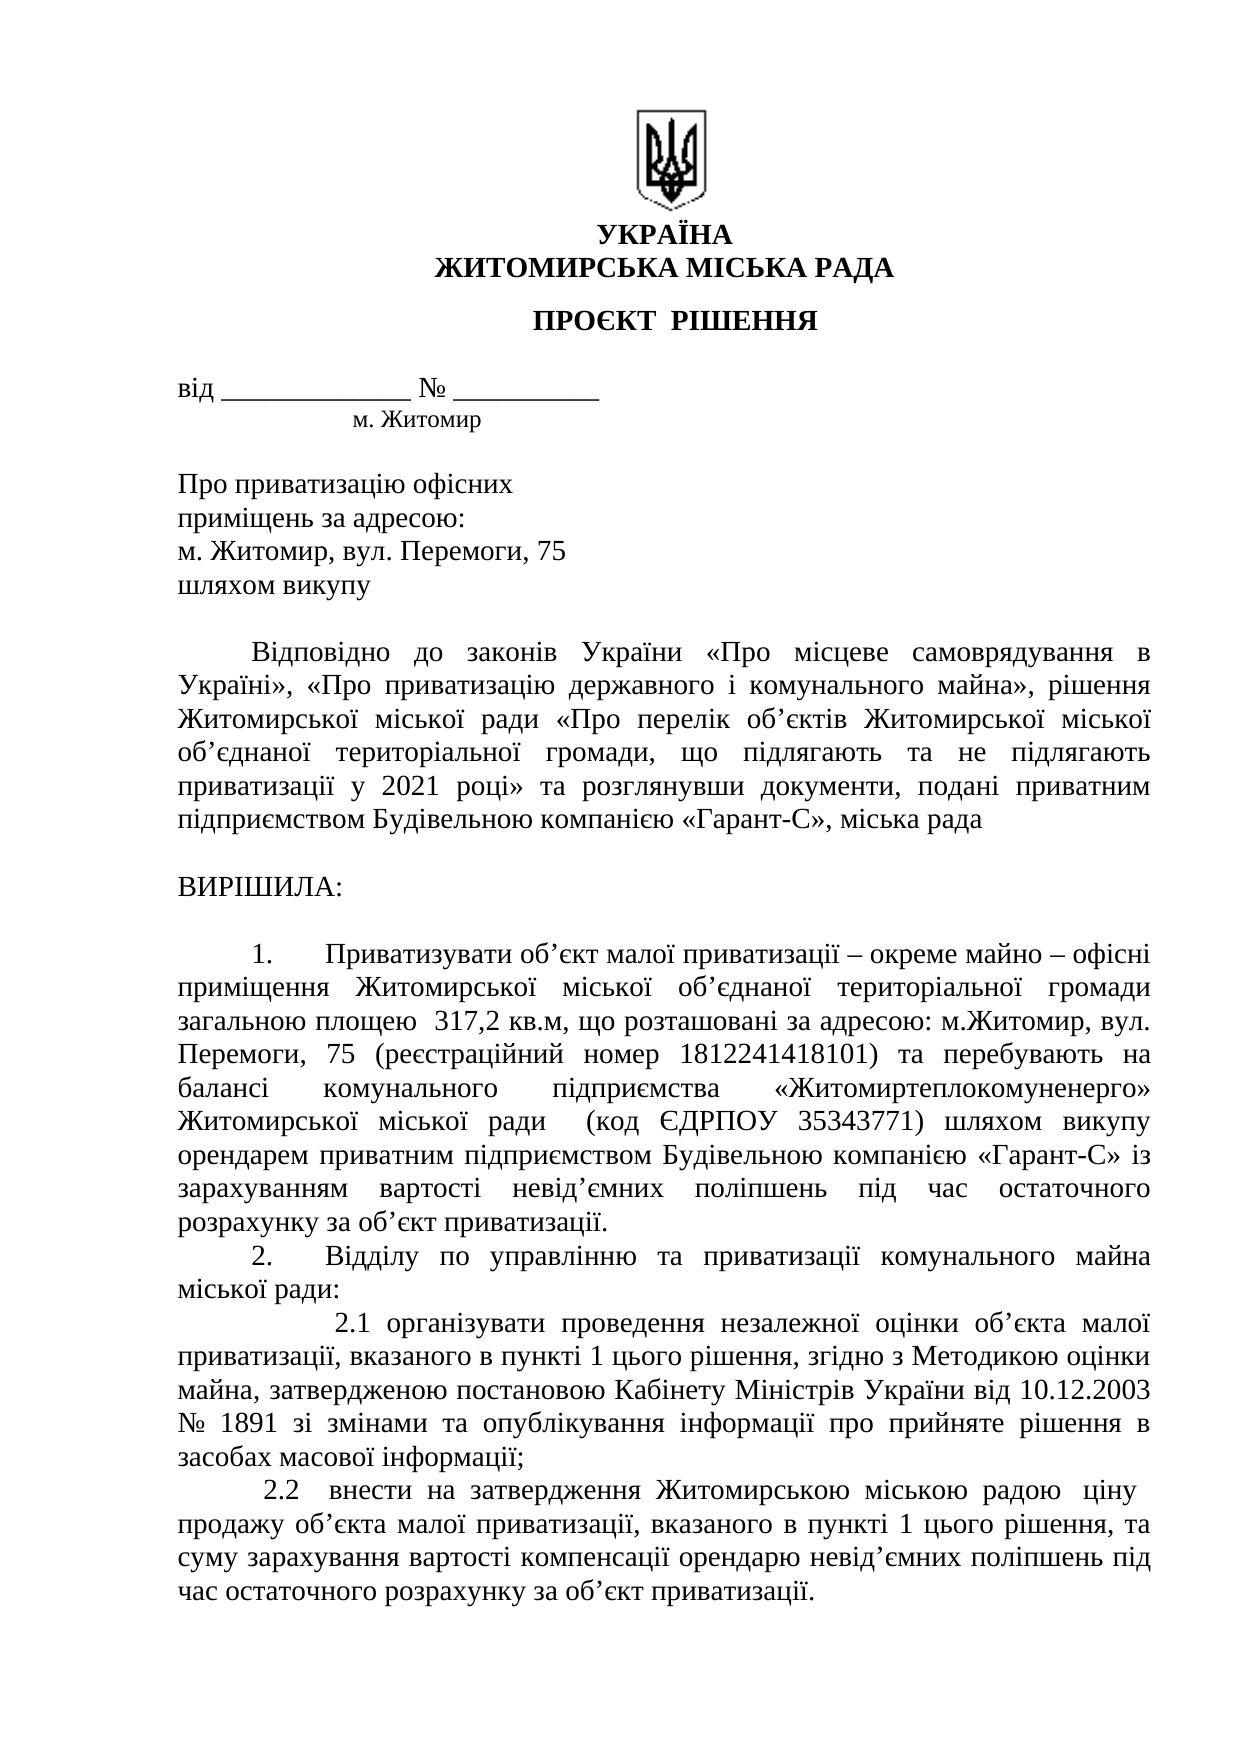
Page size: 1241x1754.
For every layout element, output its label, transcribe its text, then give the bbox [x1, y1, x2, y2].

text УКРАЇНА [177, 217, 1152, 251]
text від _____________ № __________ [177, 370, 1152, 404]
text Відповідно до законів України «Про місцеве самоврядування в Україні», «Про приватизацію державного і комунального майна», рішення Житомирської міської ради «Про перелік об’єктів Житомирської міської об’єднаної територіальної громади, що підлягають та не підлягають приватизації у 2021 році» та розглянувши документи, подані приватним підприємством Будівельною компанією «Гарант-С», міська рада [177, 634, 1152, 835]
text Про приватизацію офісних [177, 466, 1152, 500]
text продажу об’єкта малої приватизації, вказаного в пункті 1 цього рішення, та суму зарахування вартості компенсації орендарю невід’ємних поліпшень під час остаточного розрахунку за об’єкт приватизації. [177, 1506, 1152, 1607]
text м. Житомир, вул. Перемоги, 75 [177, 533, 1152, 567]
text шляхом викупу [177, 567, 1152, 600]
text ЖИТОМИРСЬКА МІСЬКА РАДА [177, 251, 1152, 284]
text приміщень за адресою: [177, 500, 1152, 533]
list Відділу по управлінню та приватизації комунального майна міської ради: [177, 1238, 1152, 1305]
text м. Житомир [177, 404, 1152, 433]
text 2.1 організувати проведення незалежної оцінки об’єкта малої приватизації, вказаного в пункті 1 цього рішення, згідно з Методикою оцінки майна, затвердженою постановою Кабінету Міністрів України від 10.12.2003 № 1891 зі змінами та опублікування інформації про прийняте рішення в засобах масової інформації; [177, 1305, 1152, 1472]
text ВИРІШИЛА: [177, 869, 1152, 902]
list Приватизувати об’єкт малої приватизації – окреме майно – офісні приміщення Житомирської міської об’єднаної територіальної громади загальною площею 317,2 кв.м, що розташовані за адресою: м.Житомир, вул. Перемоги, 75 (реєстраційний номер 1812241418101) та перебувають на балансі комунального підприємства «Житомиртеплокомуненерго» Житомирської міської ради (код ЄДРПОУ 35343771) шляхом викупу орендарем приватним підприємством Будівельною компанією «Гарант-С» із зарахуванням вартості невід’ємних поліпшень під час остаточного розрахунку за об’єкт приватизації. [177, 936, 1152, 1238]
text 2.2 внести на затвердження Житомирською міською радою ціну [263, 1472, 1152, 1506]
text ПРОЄКТ РІШЕННЯ [177, 303, 1152, 337]
